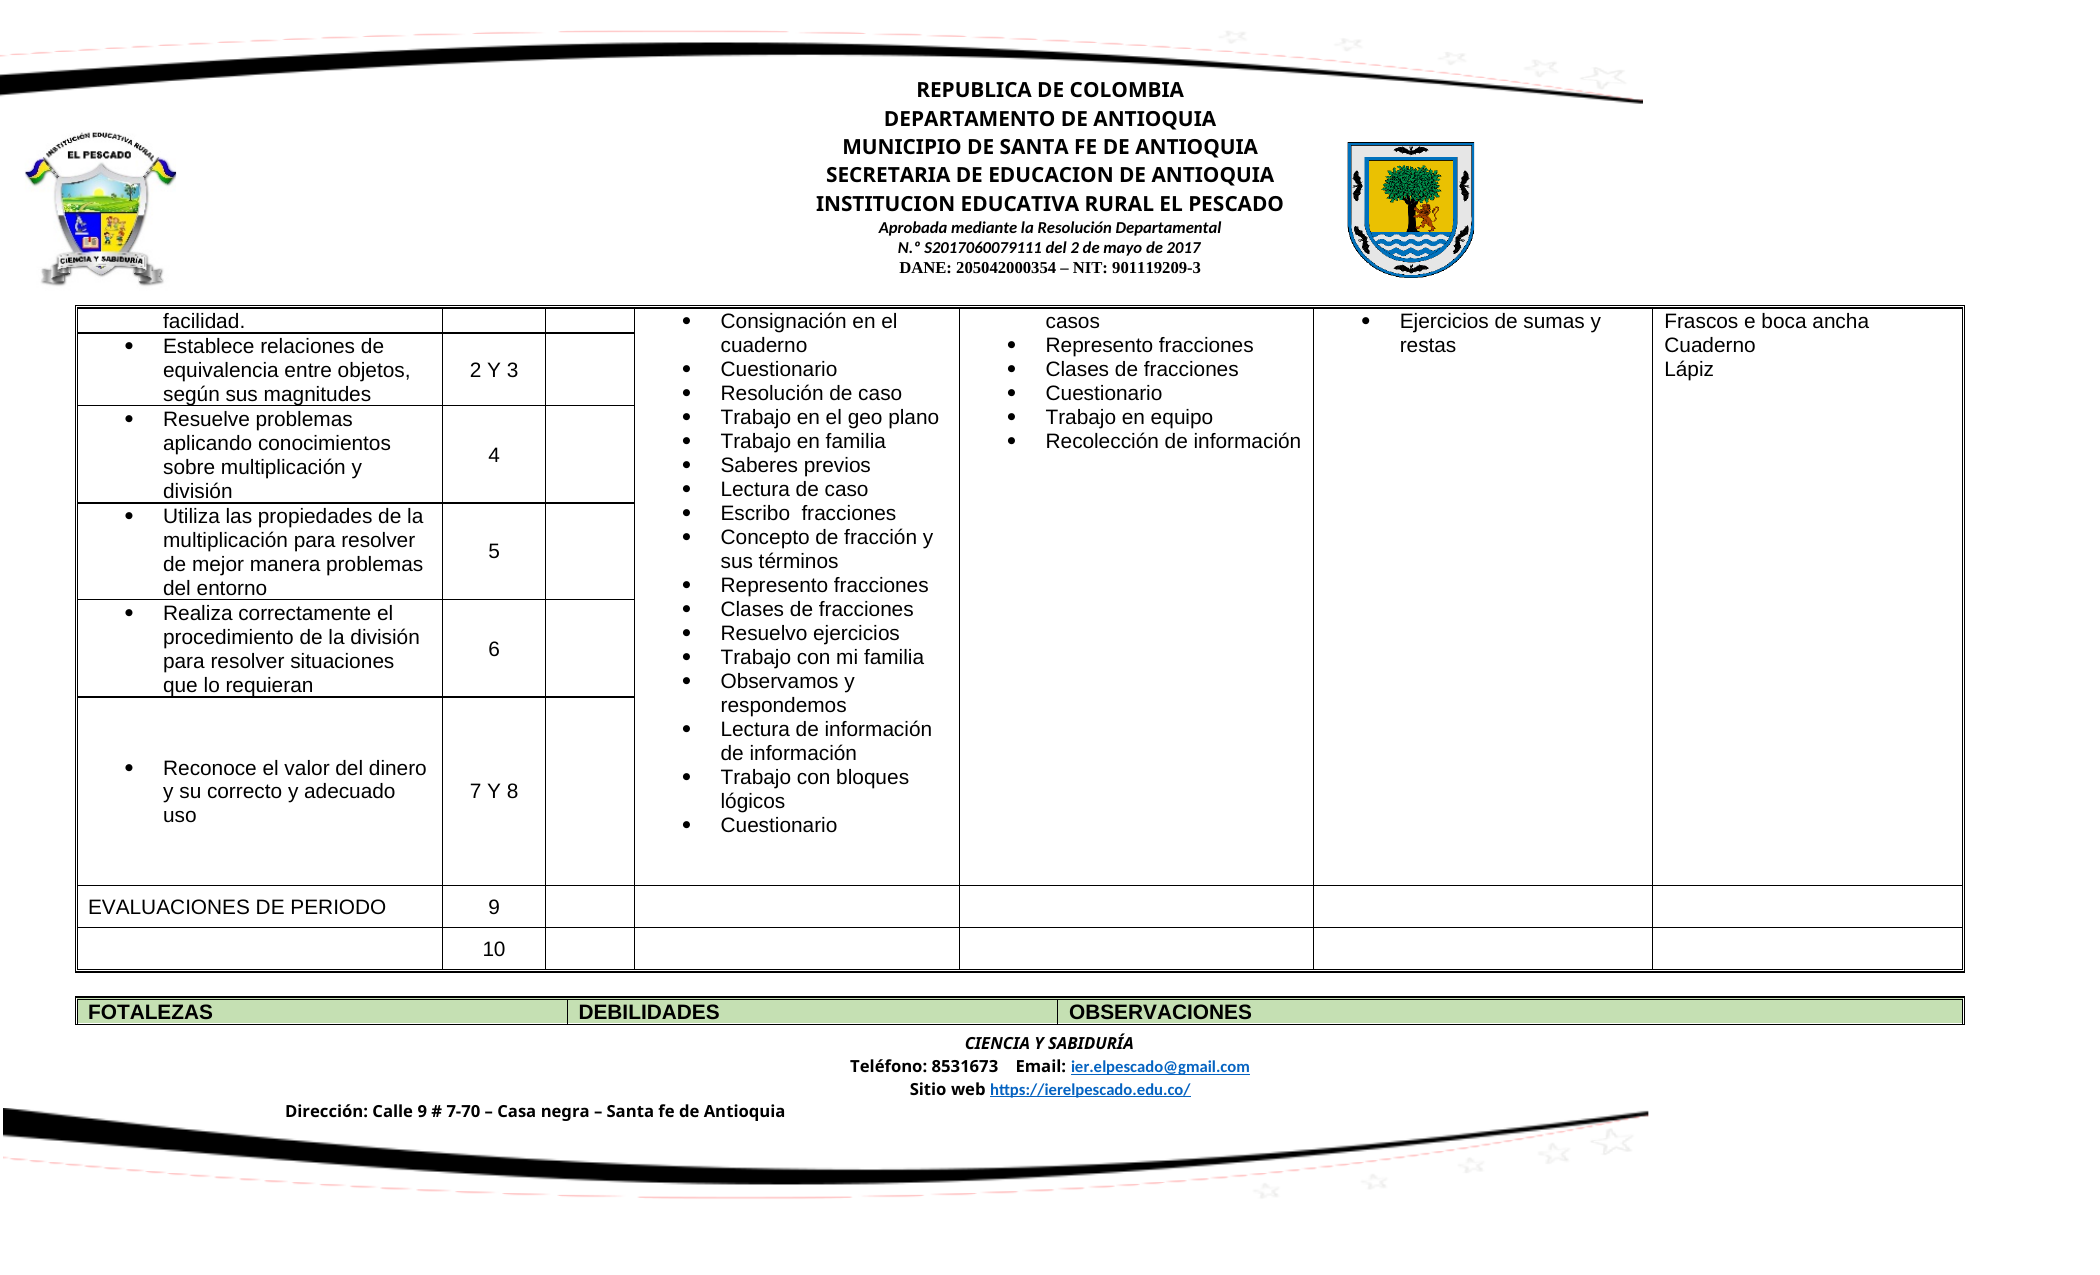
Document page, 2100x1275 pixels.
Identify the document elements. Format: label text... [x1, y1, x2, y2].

table_cell Utiliza las propiedades de la multiplicación para resolver de mejor manera problemas del entorno [78, 504, 442, 599]
table_cell 1 [443, 309, 545, 332]
table_header OBSERVACIONES [1058, 1000, 1962, 1023]
picture [0, 0, 1643, 107]
table_cell 6 [443, 600, 545, 696]
table_cell [546, 600, 634, 696]
picture [3, 1108, 1649, 1236]
table_cell 2 Y 3 [443, 334, 545, 405]
table_cell EVALUACIONES DE PERIODO [78, 886, 442, 927]
table_header DEBILIDADES [568, 1000, 1057, 1023]
table_cell [546, 309, 634, 332]
table_cell [1653, 886, 1962, 927]
table_cell Reconoce que los números tienen propiedades que nos permiten solucionar problemas con mayor facilidad. [78, 309, 442, 332]
table_cell [78, 928, 442, 969]
table_cell [546, 886, 634, 927]
table_cell [546, 928, 634, 969]
table_cell [1314, 928, 1652, 969]
picture [1347, 142, 1475, 278]
table_cell Resuelve problemas aplicando conocimientos sobre multiplicación y división [78, 406, 442, 502]
table_cell [1314, 886, 1652, 927]
table_cell Establece relaciones de equivalencia entre objetos, según sus magnitudes [78, 334, 442, 405]
table_cell 5 [443, 504, 545, 599]
table_cell Reconoce el valor del dinero y su correcto y adecuado uso [78, 698, 442, 885]
table_cell [546, 504, 634, 599]
table_cell [960, 928, 1313, 969]
table_cell Regla Calculadora Tapas de tarro Monedas Frascos e boca ancha Cuaderno Lápiz [1653, 309, 1962, 885]
table_cell 10 [443, 928, 545, 969]
table_cell [960, 886, 1313, 927]
table_cell 7 Y 8 [443, 698, 545, 885]
table_cell [635, 886, 959, 927]
picture [24, 130, 177, 292]
table_cell [1653, 928, 1962, 969]
table_cell [546, 334, 634, 405]
table_header FOTALEZAS [78, 1000, 567, 1023]
table_cell [635, 928, 959, 969]
table_cell Realiza correctamente el procedimiento de la división para resolver situaciones que lo requieran [78, 600, 442, 696]
table_cell 9 [443, 886, 545, 927]
table_cell 4 [443, 406, 545, 502]
table_cell [546, 406, 634, 502]
table_cell Ejercicios de división Ejercicios de multiplicación Ejercicios de sumas y restas [1314, 309, 1652, 885]
table_cell [546, 698, 634, 885]
